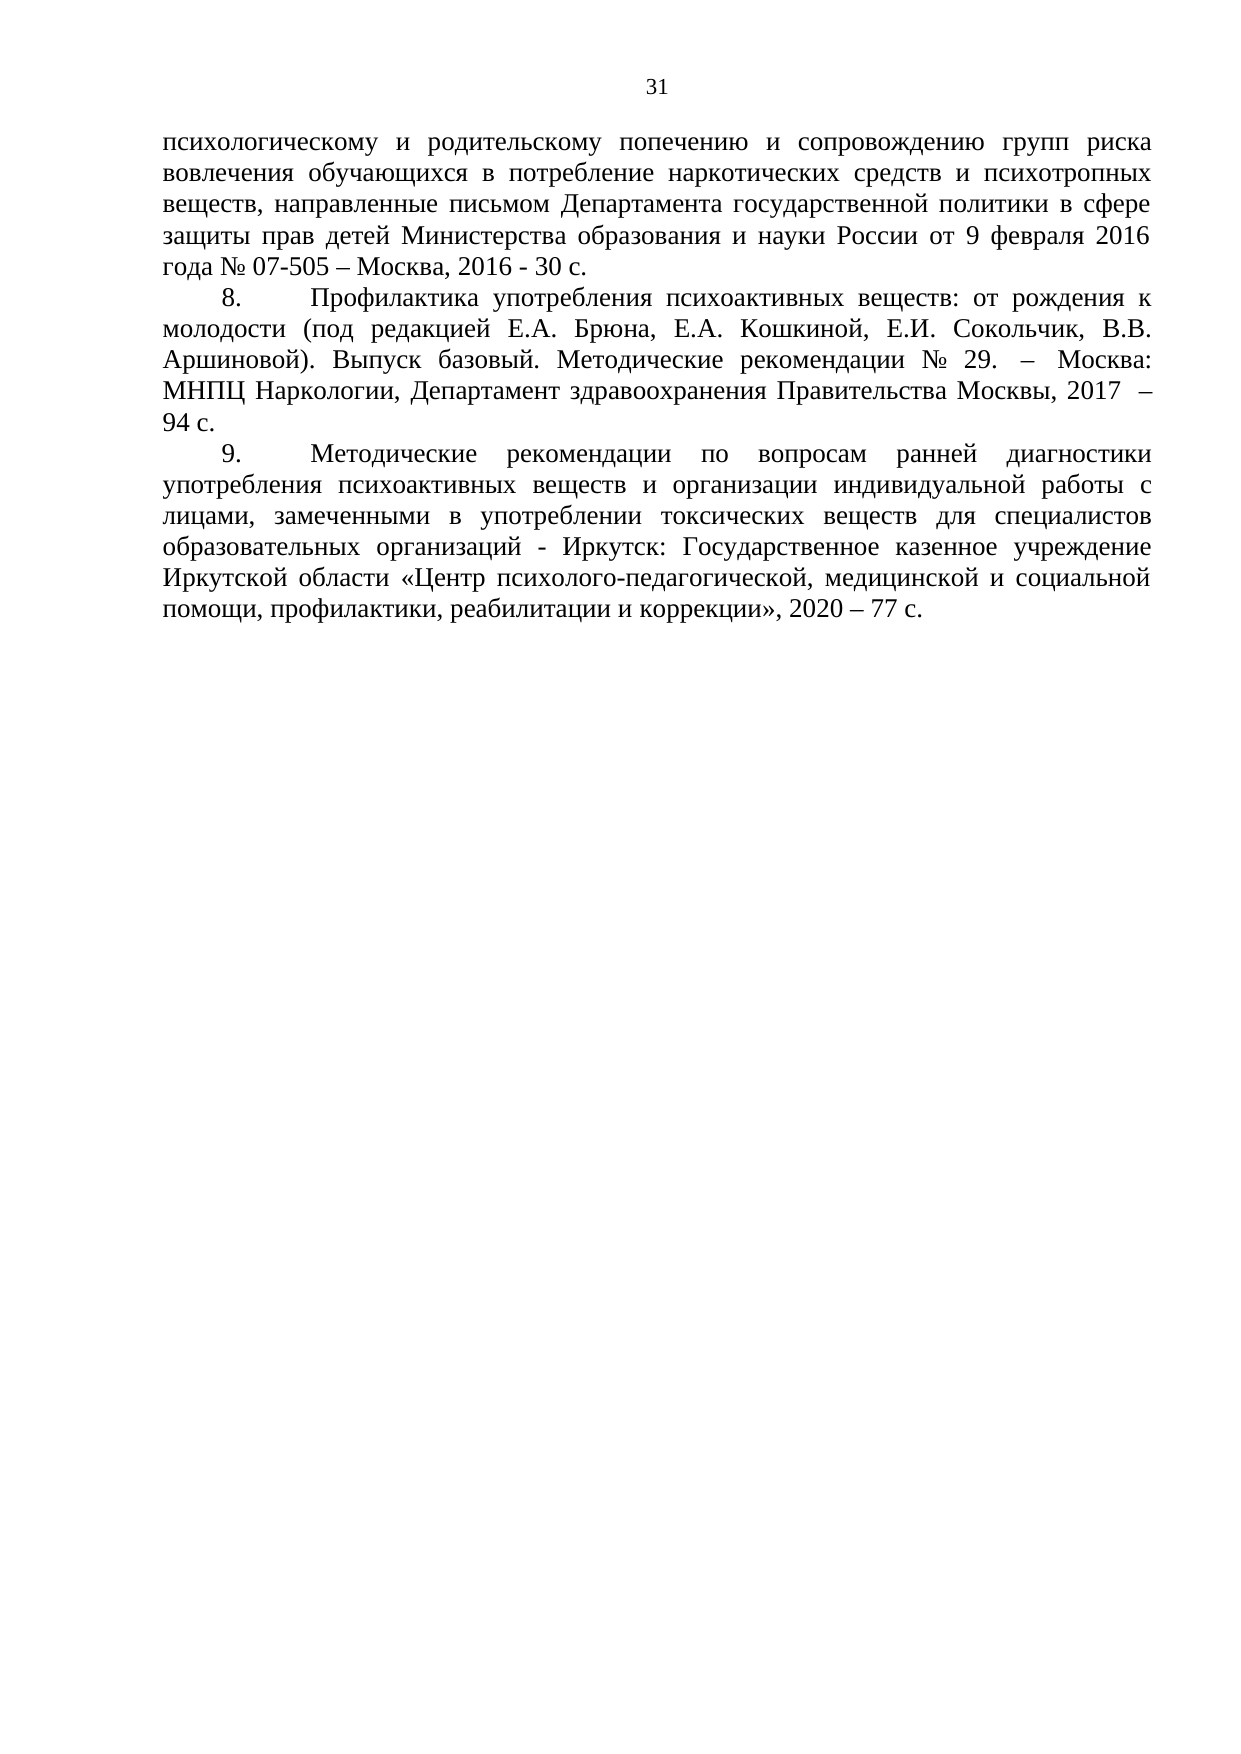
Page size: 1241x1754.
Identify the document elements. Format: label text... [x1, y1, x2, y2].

list Профилактика употребления психоактивных веществ: от рождения к молодости (под редакцией Е.А. Брюна, Е.А. Кошкиной, Е.И. Сокольчик, В.В. Аршиновой). Выпуск базовый. Методические рекомендации № 29. – Москва: МНПЦ Наркологии, Департамент здравоохранения Правительства Москвы, 2017 – 94 с. [162, 281, 1152, 437]
text психологическому и родительскому попечению и сопровождению групп риска вовлечения обучающихся в потребление наркотических средств и психотропных веществ, направленные письмом Департамента государственной политики в сфере защиты прав детей Министерства образования и науки России от 9 февраля 2016 года № 07-505 – Москва, 2016 - 30 с. [162, 125, 1152, 281]
list Методические рекомендации по вопросам ранней диагностики употребления психоактивных веществ и организации индивидуальной работы с лицами, замеченными в употреблении токсических веществ для специалистов образовательных организаций - Иркутск: Государственное казенное учреждение Иркутской области «Центр психолого-педагогической, медицинской и социальной помощи, профилактики, реабилитации и коррекции», 2020 – 77 с. [162, 437, 1152, 624]
